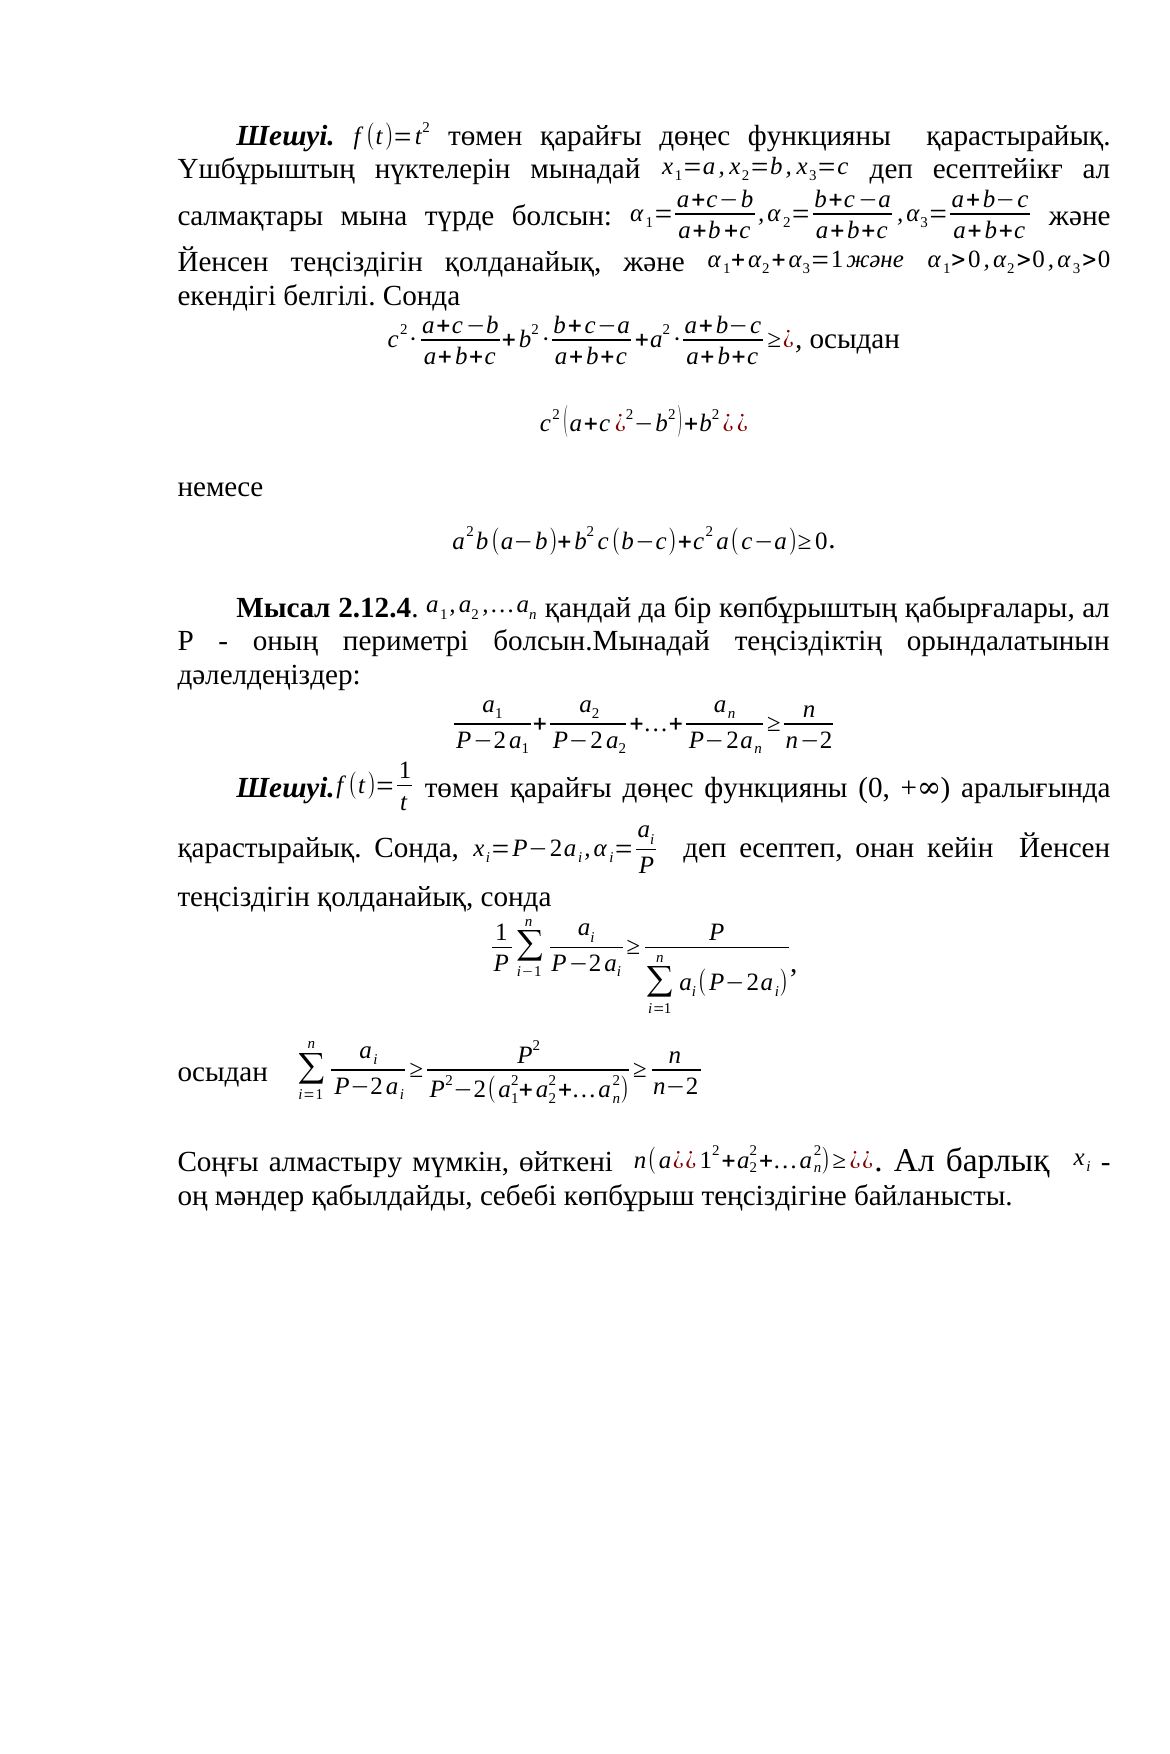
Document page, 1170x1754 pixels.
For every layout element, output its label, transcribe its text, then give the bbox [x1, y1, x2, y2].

text Шешуі. төмен қарайғы дөңес функцияны қарастырайық. Үшбұрыштың нүктелерін мынадай деп есептейікғ ал салмақтары мына түрде болсын: және Йенсен теңсіздігін қолданайық, және екендігі белгілі. Сонда [177, 118, 1110, 311]
text , [177, 912, 1110, 1016]
text осыдан [177, 1035, 1110, 1107]
text . [177, 521, 1110, 557]
text Шешуі. төмен қарайғы дөңес функцияны (0, +∞) аралығында қарастырайық. Сонда, деп есептеп, онан кейін Йенсен теңсіздігін қолданайық, сонда [177, 757, 1110, 912]
text , осыдан [177, 311, 1110, 370]
text немесе [177, 469, 1110, 502]
text Соңғы алмастыру мүмкін, өйткені . Ал барлық - оң мәндер қабылдайды, себебі көпбұрыш теңсіздігіне байланысты. [177, 1140, 1110, 1212]
text Мысал 2.12.4. қандай да бір көпбұрыштың қабырғалары, ал P - оның периметрі болсын.Мынадай теңсіздіктің орындалатынын дәлелдеңіздер: [177, 590, 1110, 691]
